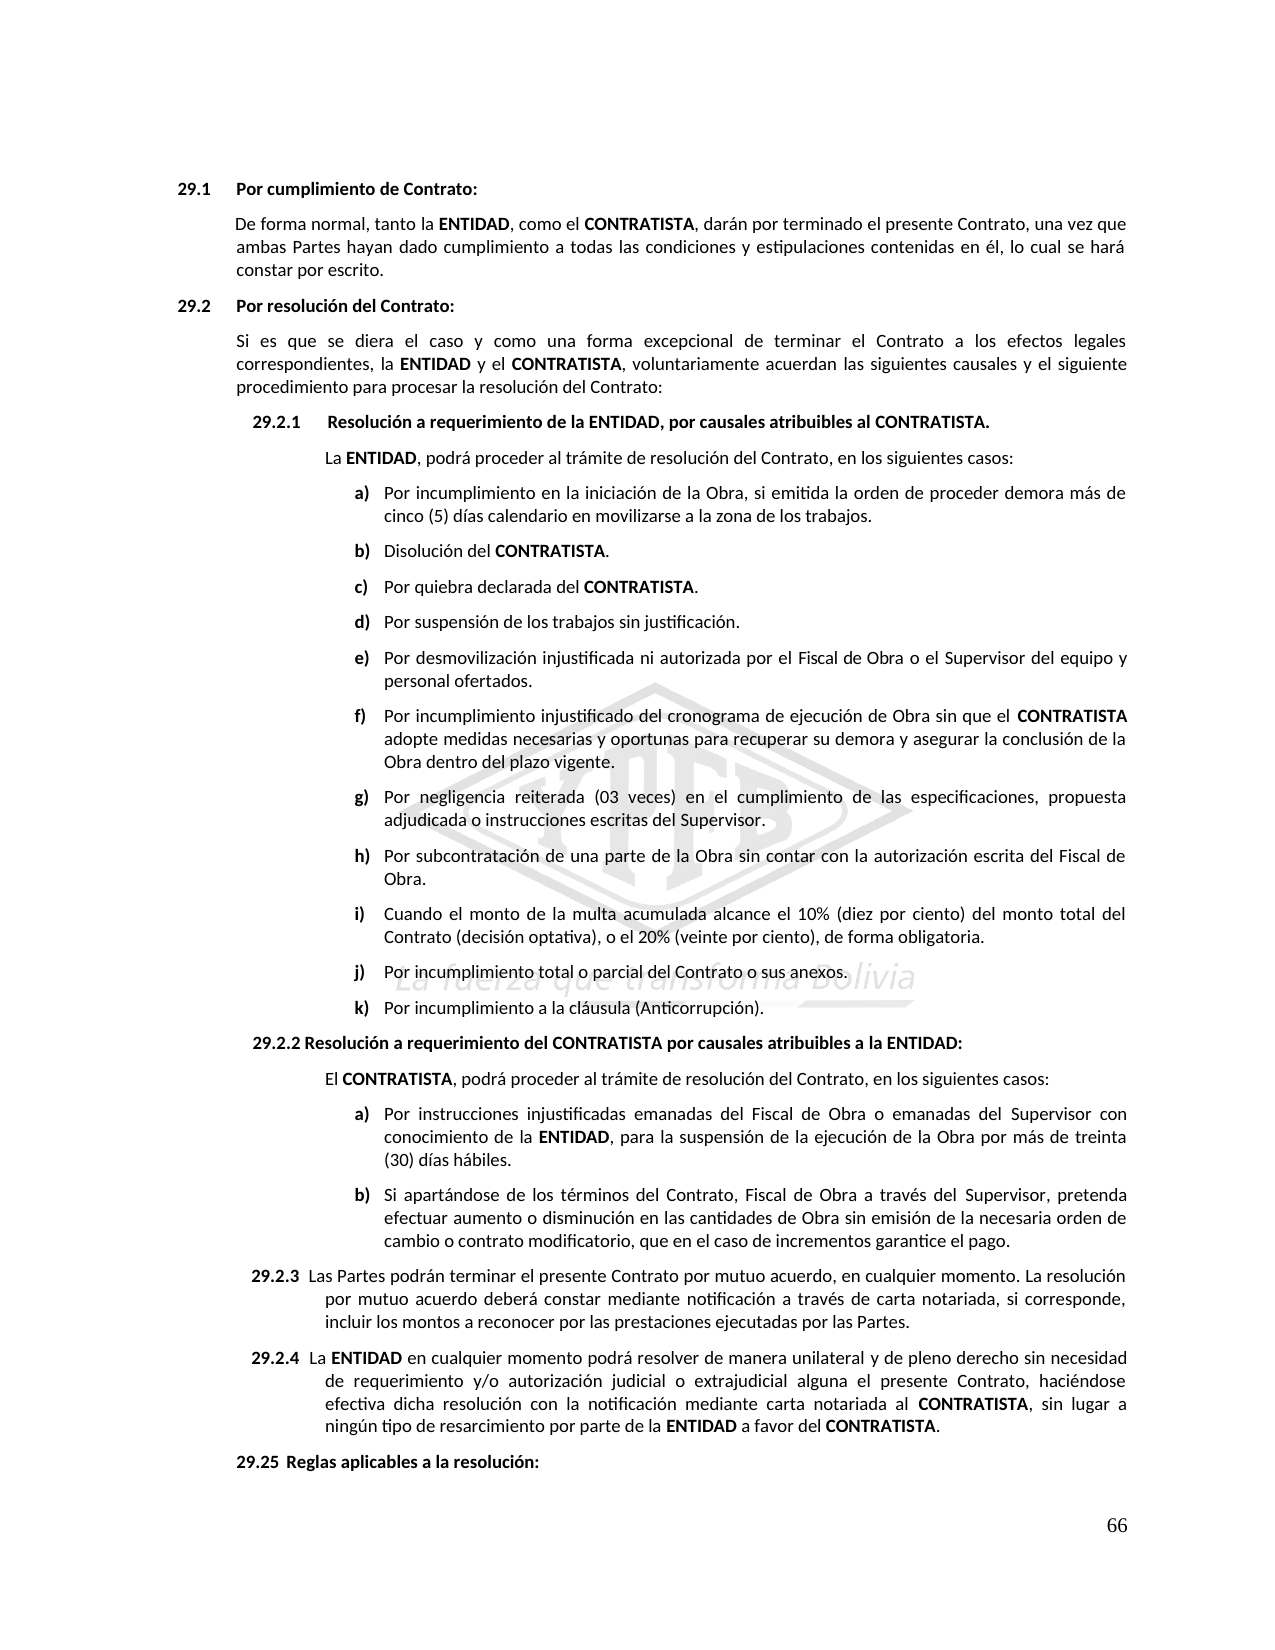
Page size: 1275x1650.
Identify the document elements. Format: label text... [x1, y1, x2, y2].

text 29.2.2 Resolución a requerimiento del CONTRATISTA por causales atribuibles a la ENTIDAD: [252, 1031, 1127, 1054]
text La ENTIDAD, podrá proceder al trámite de resolución del Contrato, en los siguientes casos: [325, 446, 1127, 469]
list 29.2.3 Las Partes podrán terminar el presente Contrato por mutuo acuerdo, en cualquier momento. La resolución por mutuo acuerdo deberá constar mediante notificación a través de carta notariada, si corresponde, incluir los montos a reconocer por las prestaciones ejecutadas por las Partes. [251, 1265, 1127, 1333]
list Por instrucciones injustificadas emanadas del Fiscal de Obra o emanadas del Supervisor con conocimiento de la ENTIDAD, para la suspensión de la ejecución de la Obra por más de treinta (30) días hábiles. [354, 1102, 1127, 1171]
list Disolución del CONTRATISTA. [354, 540, 1127, 563]
list Reglas aplicables a la resolución: [236, 1450, 1127, 1473]
list Por subcontratación de una parte de la Obra sin contar con la autorización escrita del Fiscal de Obra. [354, 844, 1127, 890]
text De forma normal, tanto la ENTIDAD, como el CONTRATISTA, darán por terminado el presente Contrato, una vez que ambas Partes hayan dado cumplimiento a todas las condiciones y estipulaciones contenidas en él, lo cual se hará constar por escrito. [235, 213, 1127, 281]
list 29.2.4 La ENTIDAD en cualquier momento podrá resolver de manera unilateral y de pleno derecho sin necesidad de requerimiento y/o autorización judicial o extrajudicial alguna el presente Contrato, haciéndose efectiva dicha resolución con la notificación mediante carta notariada al CONTRATISTA, sin lugar a ningún tipo de resarcimiento por parte de la ENTIDAD a favor del CONTRATISTA. [251, 1346, 1127, 1438]
list Si apartándose de los términos del Contrato, Fiscal de Obra a través del Supervisor, pretenda efectuar aumento o disminución en las cantidades de Obra sin emisión de la necesaria orden de cambio o contrato modificatorio, que en el caso de incrementos garantice el pago. [354, 1183, 1127, 1252]
list Por desmovilización injustificada ni autorizada por el Fiscal de Obra o el Supervisor del equipo y personal ofertados. [354, 646, 1127, 692]
text 29.1 Por cumplimiento de Contrato: [177, 177, 1127, 200]
text Si es que se diera el caso y como una forma excepcional de terminar el Contrato a los efectos legales correspondientes, la ENTIDAD y el CONTRATISTA, voluntariamente acuerdan las siguientes causales y el siguiente procedimiento para procesar la resolución del Contrato: [236, 329, 1127, 398]
list Por incumplimiento total o parcial del Contrato o sus anexos. [354, 961, 1127, 983]
list Por quiebra declarada del CONTRATISTA. [354, 575, 1127, 598]
list Por incumplimiento en la iniciación de la Obra, si emitida la orden de proceder demora más de cinco (5) días calendario en movilizarse a la zona de los trabajos. [354, 481, 1127, 527]
list Por negligencia reiterada (03 veces) en el cumplimiento de las especificaciones, propuesta adjudicada o instrucciones escritas del Supervisor. [354, 786, 1127, 831]
list Por incumplimiento a la cláusula (Anticorrupción). [354, 996, 1127, 1019]
text 29.2 Por resolución del Contrato: [177, 294, 1127, 317]
text El CONTRATISTA, podrá proceder al trámite de resolución del Contrato, en los siguientes casos: [325, 1067, 1127, 1090]
list Por suspensión de los trabajos sin justificación. [354, 611, 1127, 633]
list Por incumplimiento injustificado del cronograma de ejecución de Obra sin que el CONTRATISTA adopte medidas necesarias y oportunas para recuperar su demora y asegurar la conclusión de la Obra dentro del plazo vigente. [354, 704, 1127, 773]
text 29.2.1 Resolución a requerimiento de la ENTIDAD, por causales atribuibles al CONTRATISTA. [252, 411, 1127, 433]
list Cuando el monto de la multa acumulada alcance el 10% (diez por ciento) del monto total del Contrato (decisión optativa), o el 20% (veinte por ciento), de forma obligatoria. [354, 902, 1127, 948]
